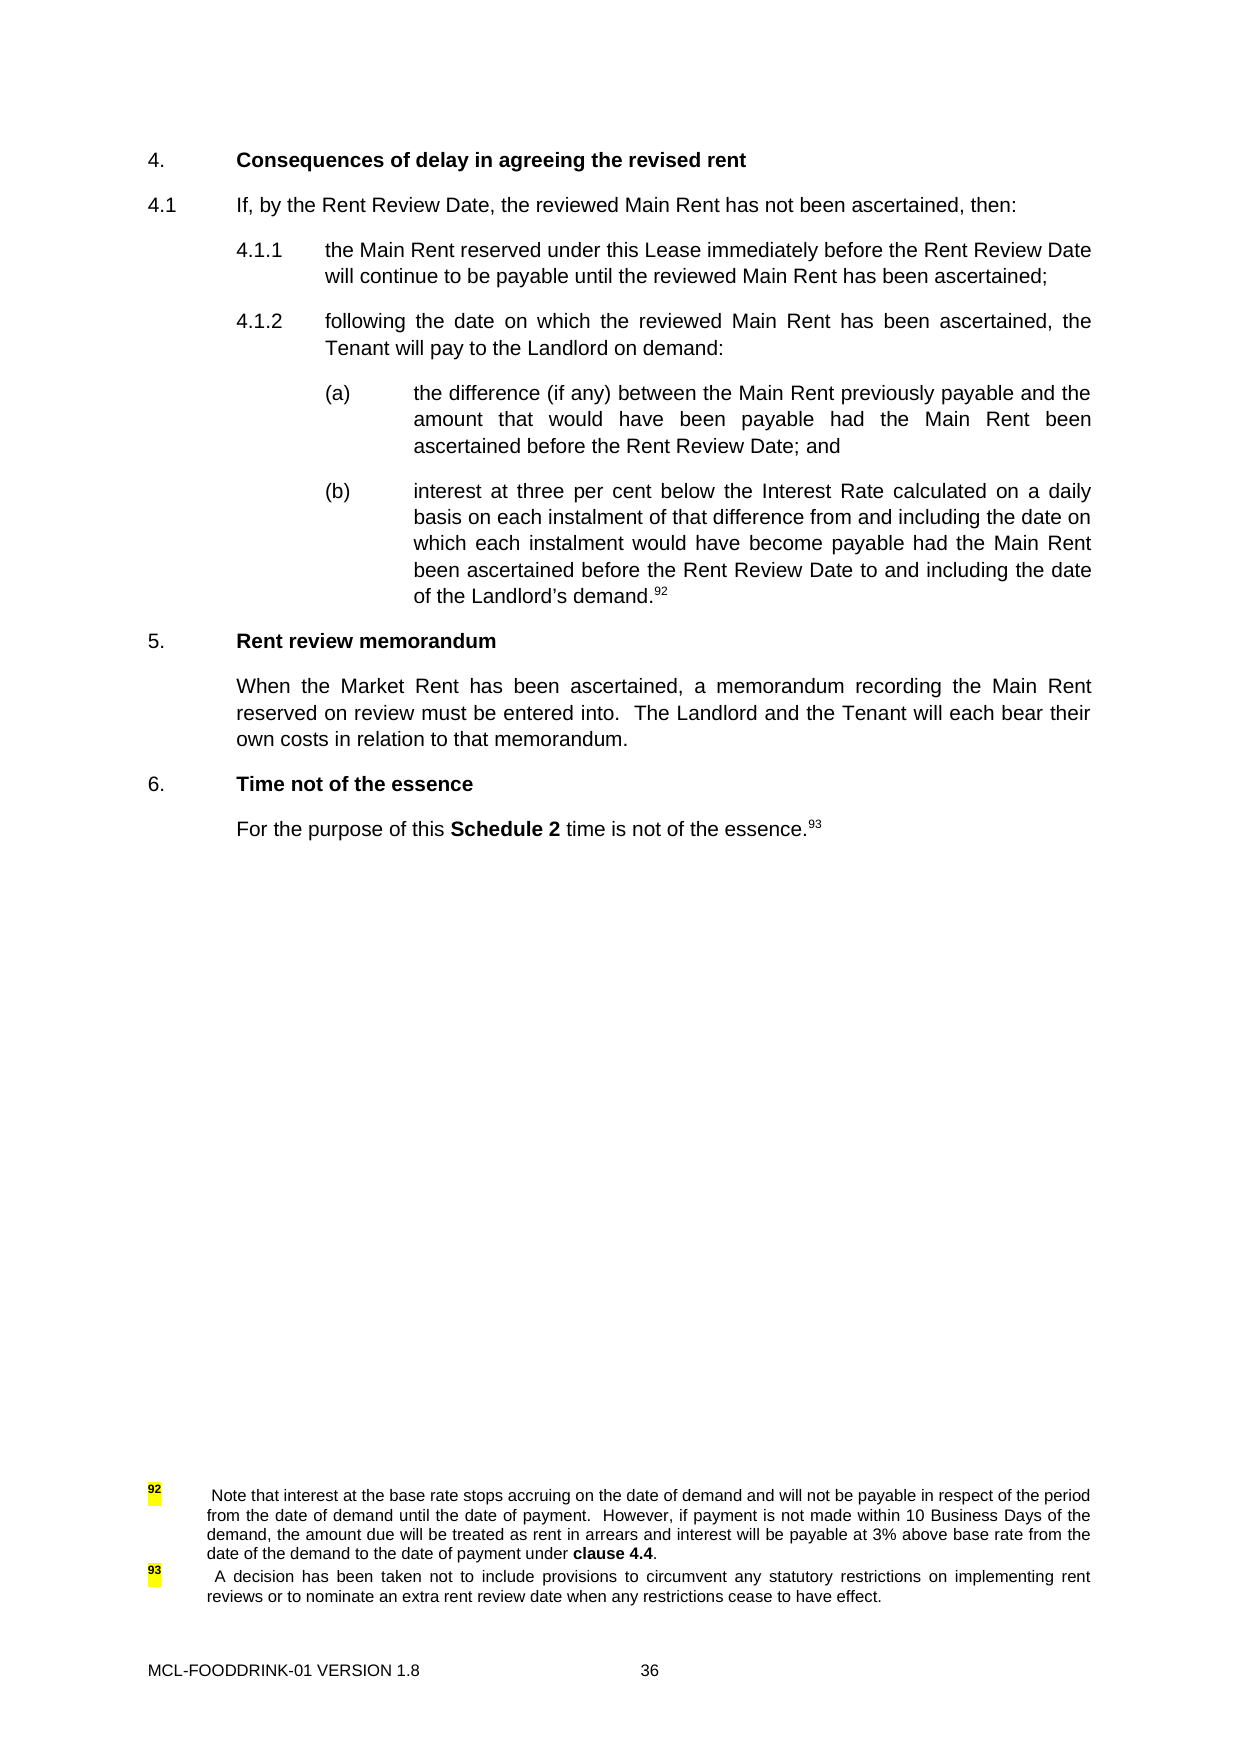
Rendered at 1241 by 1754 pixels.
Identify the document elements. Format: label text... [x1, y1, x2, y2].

text If, by the Rent Review Date, the reviewed Main Rent has not been ascertained, then: [148, 193, 1093, 217]
text For the purpose of this Schedule 2 time is not of the essence. [236, 817, 1093, 841]
text Rent review memorandum [148, 629, 1093, 653]
text the difference (if any) between the Main Rent previously payable and the amount that would have been payable had the Main Rent been ascertained before the Rent Review Date; and [325, 381, 1093, 457]
text Time not of the essence [148, 772, 1093, 796]
text When the Market Rent has been ascertained, a memorandum recording the Main Rent reserved on review must be entered into. The Landlord and the Tenant will each bear their own costs in relation to that memorandum. [236, 674, 1093, 751]
text the Main Rent reserved under this Lease immediately before the Rent Review Date will continue to be payable until the reviewed Main Rent has been ascertained; [236, 238, 1093, 288]
text interest at three per cent below the Interest Rate calculated on a daily basis on each instalment of that difference from and including the date on which each instalment would have become payable had the Main Rent been ascertained before the Rent Review Date to and including the date of the Landlord’s demand. [325, 478, 1093, 608]
text Consequences of delay in agreeing the revised rent [148, 148, 1093, 172]
text following the date on which the reviewed Main Rent has been ascertained, the Tenant will pay to the Landlord on demand: [236, 309, 1093, 359]
